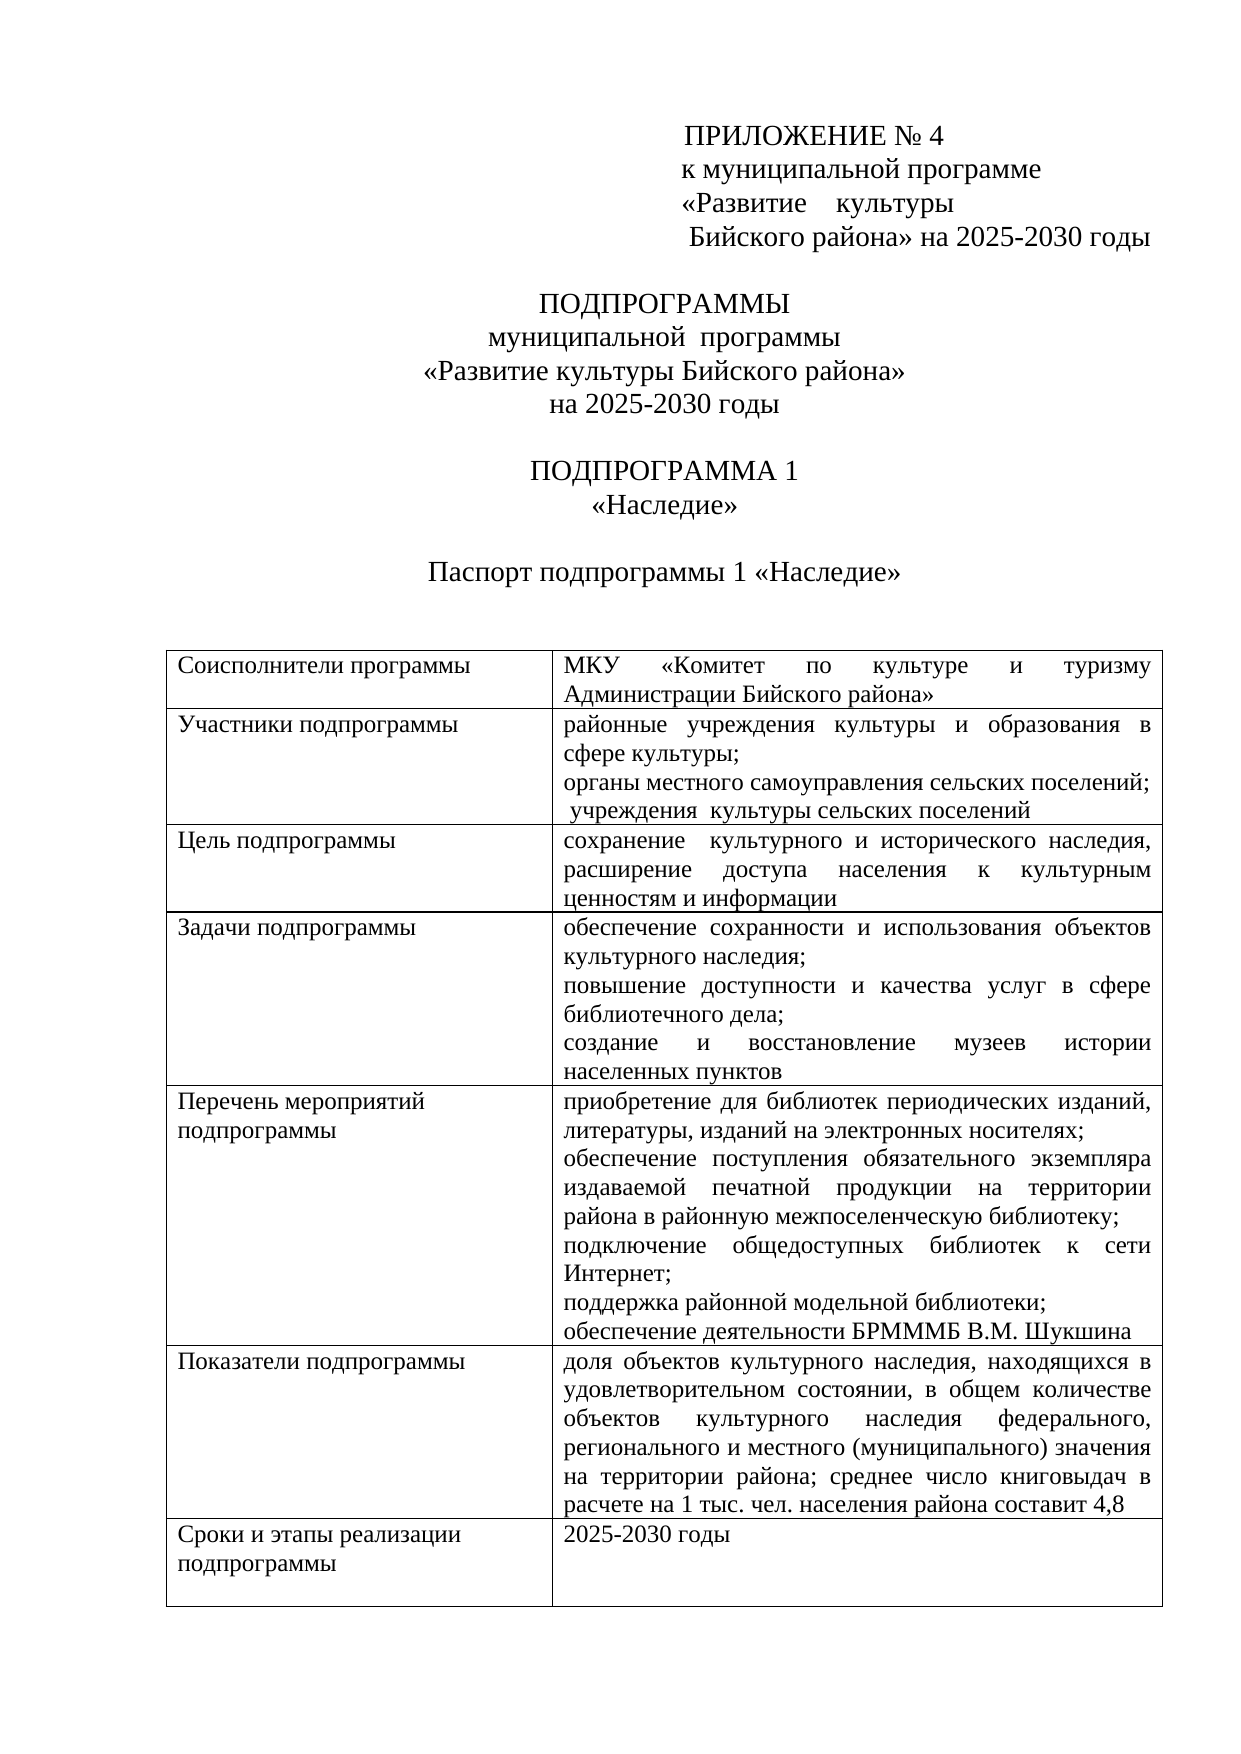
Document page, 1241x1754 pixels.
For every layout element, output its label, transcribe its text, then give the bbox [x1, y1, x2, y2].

text Бийского района» на 2025-2030 годы [177, 219, 1152, 252]
table_cell Задачи подпрограммы [167, 913, 552, 1085]
text муниципальной программы [177, 319, 1152, 353]
table_cell Показатели подпрограммы [167, 1346, 552, 1518]
table_cell Сроки и этапы реализации подпрограммы [167, 1519, 552, 1606]
text к муниципальной программе [177, 152, 1152, 185]
table_cell сохранение культурного и исторического наследия, расширение доступа населения к культурным ценностям и информации [553, 825, 1162, 911]
table_cell Участники подпрограммы [167, 709, 552, 824]
table_cell доля объектов культурного наследия, находящихся в удовлетворительном состоянии, в общем количестве объектов культурного наследия федерального, регионального и местного (муниципального) значения на территории района; среднее число книговыдач в расчете на 1 тыс. чел. населения района составит 4,8 [553, 1346, 1162, 1518]
text на 2025-2030 годы [177, 386, 1152, 420]
text «Развитие культуры Бийского района» [177, 353, 1152, 386]
table_header Соисполнители программы [167, 651, 552, 708]
text «Наследие» [177, 487, 1152, 521]
text «Развитие культуры [177, 185, 1152, 219]
text ПОДПРОГРАММА 1 [177, 453, 1152, 487]
table_cell 2025-2030 годы [553, 1519, 1162, 1606]
text Паспорт подпрограммы 1 «Наследие» [177, 554, 1152, 588]
table_cell Перечень мероприятий подпрограммы [167, 1086, 552, 1345]
table_cell районные учреждения культуры и образования в сфере культуры; органы местного самоуправления сельских поселений; учреждения культуры сельских поселений [553, 709, 1162, 824]
text ПОДПРОГРАММЫ [177, 286, 1152, 319]
table_cell приобретение для библиотек периодических изданий, литературы, изданий на электронных носителях; обеспечение поступления обязательного экземпляра издаваемой печатной продукции на территории района в районную межпоселенческую библиотеку; подключение общедоступных библиотек к сети Интернет; поддержка районной модельной библиотеки; обеспечение деятельности БРМММБ В.М. Шукшина [553, 1086, 1162, 1345]
text ПРИЛОЖЕНИЕ № 4 [177, 118, 1152, 152]
table_header МКУ «Комитет по культуре и туризму Администрации Бийского района» [553, 651, 1162, 708]
table_cell обеспечение сохранности и использования объектов культурного наследия; повышение доступности и качества услуг в сфере библиотечного дела; создание и восстановление музеев истории населенных пунктов [553, 913, 1162, 1085]
table_cell Цель подпрограммы [167, 825, 552, 911]
